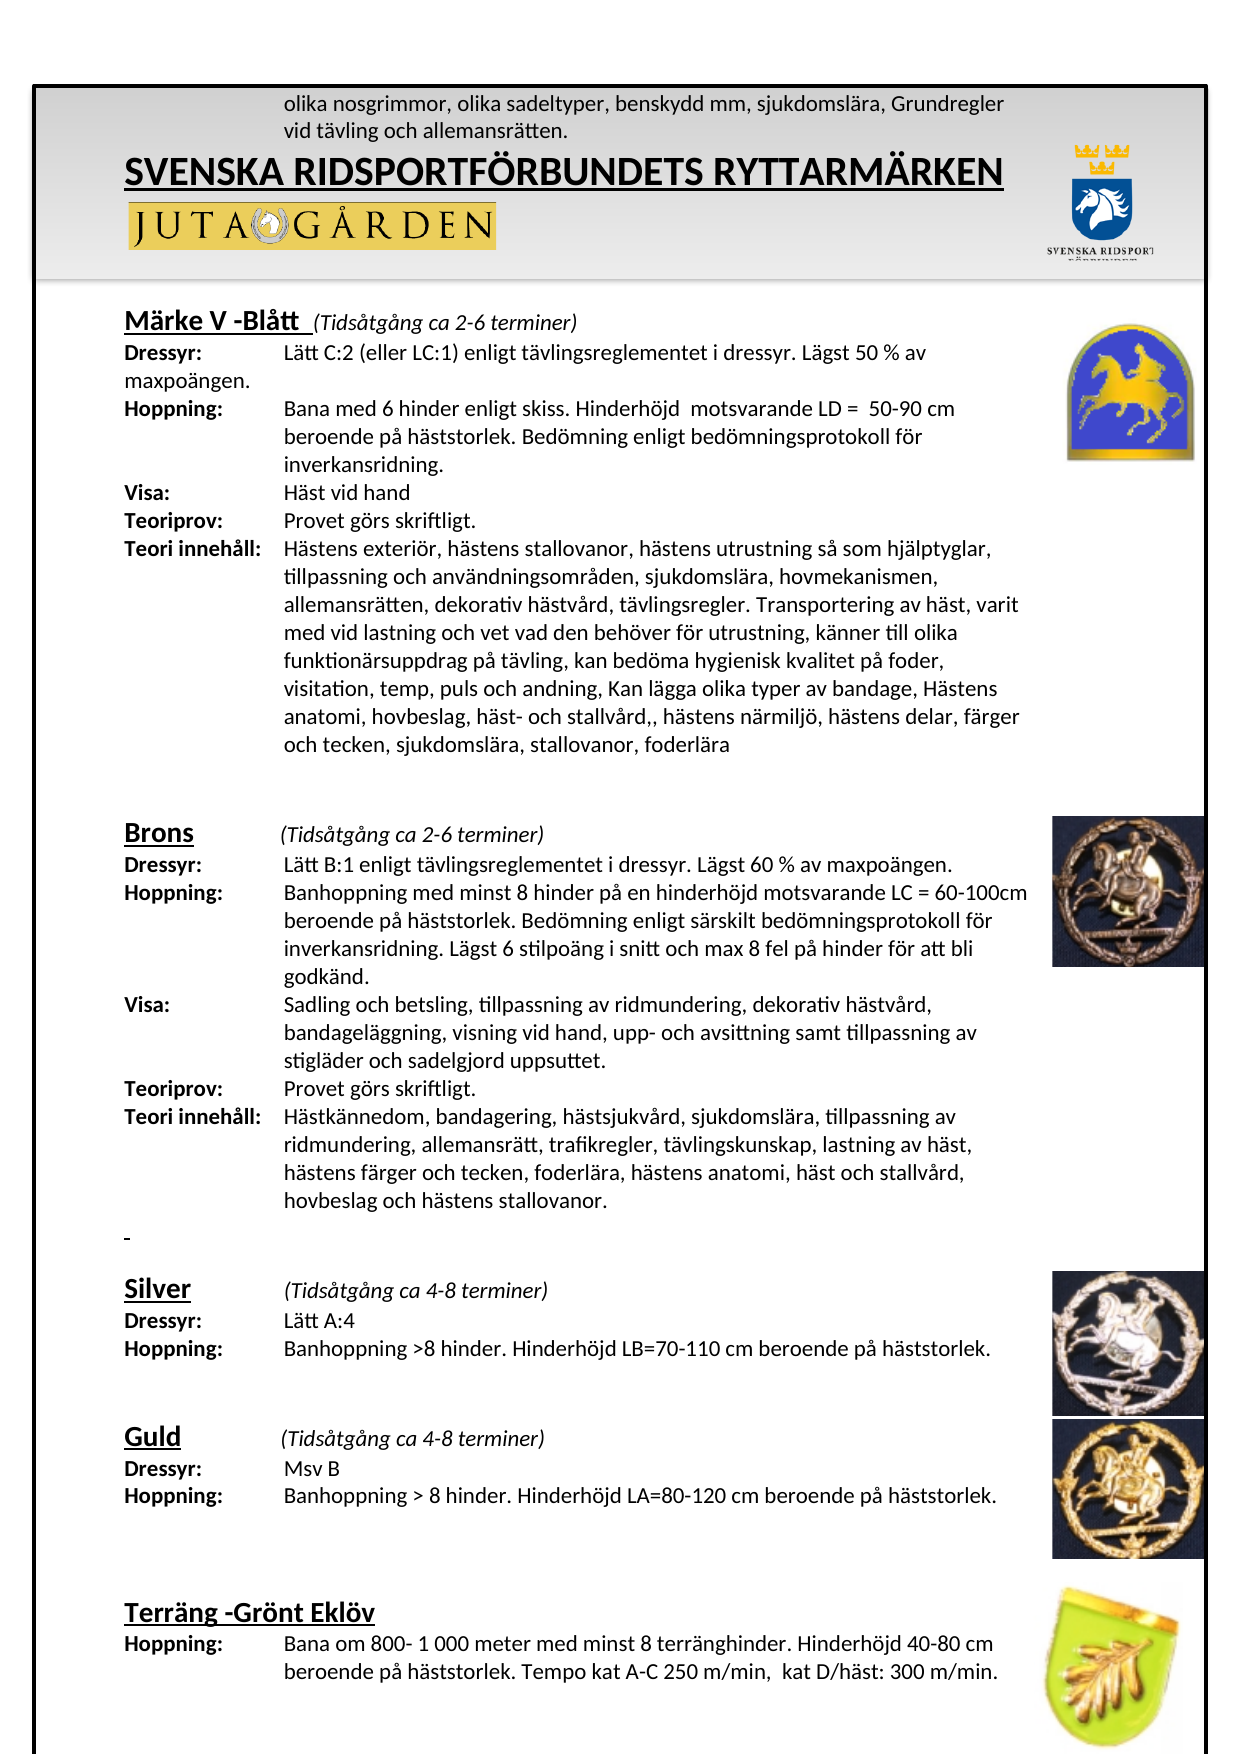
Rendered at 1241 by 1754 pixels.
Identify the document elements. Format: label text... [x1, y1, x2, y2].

text Dressyr: Lätt C:2 (eller LC:1) enligt tävlingsreglementet i dressyr. Lägst 50 % av maxpoängen. [124, 338, 1033, 394]
text Teori innehåll: Hästens exteriör, hästens stallovanor, hästens utrustning så som hjälptyglar, tillpassning och användningsområden, sjukdomslära, hovmekanismen, allemansrätten, dekorativ hästvård, tävlingsregler. Transportering av häst, varit med vid lastning och vet vad den behöver för utrustning, känner till olika funktionärsuppdrag på tävling, kan bedöma hygienisk kvalitet på foder, visitation, temp, puls och andning, Kan lägga olika typer av bandage, Hästens anatomi, hovbeslag, häst- och stallvård,, hästens närmiljö, hästens delar, färger och tecken, sjukdomslära, stallovanor, foderlära [124, 534, 1033, 758]
text Terräng -Grönt Eklöv [124, 1594, 1033, 1629]
text Guld (Tidsåtgång ca 4-8 terminer) [124, 1418, 1033, 1454]
text Dressyr: Lätt B:1 enligt tävlingsreglementet i dressyr. Lägst 60 % av maxpoängen. [124, 850, 1033, 878]
picture [1208, 302, 1212, 471]
text Silver (Tidsåtgång ca 4-8 terminer) [124, 1270, 1033, 1306]
picture [1033, 1582, 1184, 1754]
text Hoppning: Bana med 6 hinder enligt skiss. Hinderhöjd motsvarande LD = 50-90 cm beroende på häststorlek. Bedömning enligt bedömningsprotokoll för inverkansridning. [124, 394, 1033, 478]
picture [1052, 816, 1204, 967]
text SVENSKA RIDSPORTFÖRBUNDETS RYTTARMÄRKEN [124, 145, 1033, 196]
text Hoppning: Banhoppning > 8 hinder. Hinderhöjd LA=80-120 cm beroende på häststorlek. [124, 1482, 1033, 1510]
picture [1047, 144, 1154, 261]
text Teoriprov: Provet görs skriftligt. [124, 1074, 1033, 1102]
picture [127, 202, 496, 250]
text Märke V -Blått (Tidsåtgång ca 2-6 terminer) [124, 302, 1033, 338]
picture [1052, 1419, 1204, 1559]
text Dressyr: Lätt A:4 [124, 1306, 1033, 1334]
text Teori innehåll: Hästkännedom, bandagering, hästsjukvård, sjukdomslära, tillpassning av ridmundering, allemansrätt, trafikregler, tävlingskunskap, lastning av häst, hästens färger och tecken, foderlära, hästens anatomi, häst och stallvård, hovbeslag och hästens stallovanor. [124, 1102, 1033, 1214]
text Dressyr: Msv B [124, 1454, 1033, 1482]
text Brons (Tidsåtgång ca 2-6 terminer) [124, 814, 1033, 850]
picture [1052, 302, 1204, 471]
text Visa: Sadling och betsling, tillpassning av ridmundering, dekorativ hästvård, bandageläggning, visning vid hand, upp- och avsittning samt tillpassning av stigläder och sadelgjord uppsuttet. [124, 990, 1033, 1074]
picture [1052, 1271, 1204, 1416]
text beroende på häststorlek. Tempo kat A-C 250 m/min, kat D/häst: 300 m/min. [124, 1657, 1033, 1685]
text Hoppning: Bana om 800- 1 000 meter med minst 8 terränghinder. Hinderhöjd 40-80 cm [124, 1629, 1033, 1657]
text Hoppning: Banhoppning med minst 8 hinder på en hinderhöjd motsvarande LC = 60-100cm beroende på häststorlek. Bedömning enligt särskilt bedömningsprotokoll för inverkansridning. Lägst 6 stilpoäng i snitt och max 8 fel på hinder för att bli godkänd. [124, 878, 1033, 990]
text Visa: Häst vid hand [124, 478, 1033, 506]
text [124, 89, 1033, 145]
text Teoriprov: Provet görs skriftligt. [124, 506, 1033, 534]
text Hoppning: Banhoppning >8 hinder. Hinderhöjd LB=70-110 cm beroende på häststorlek. [124, 1334, 1033, 1362]
